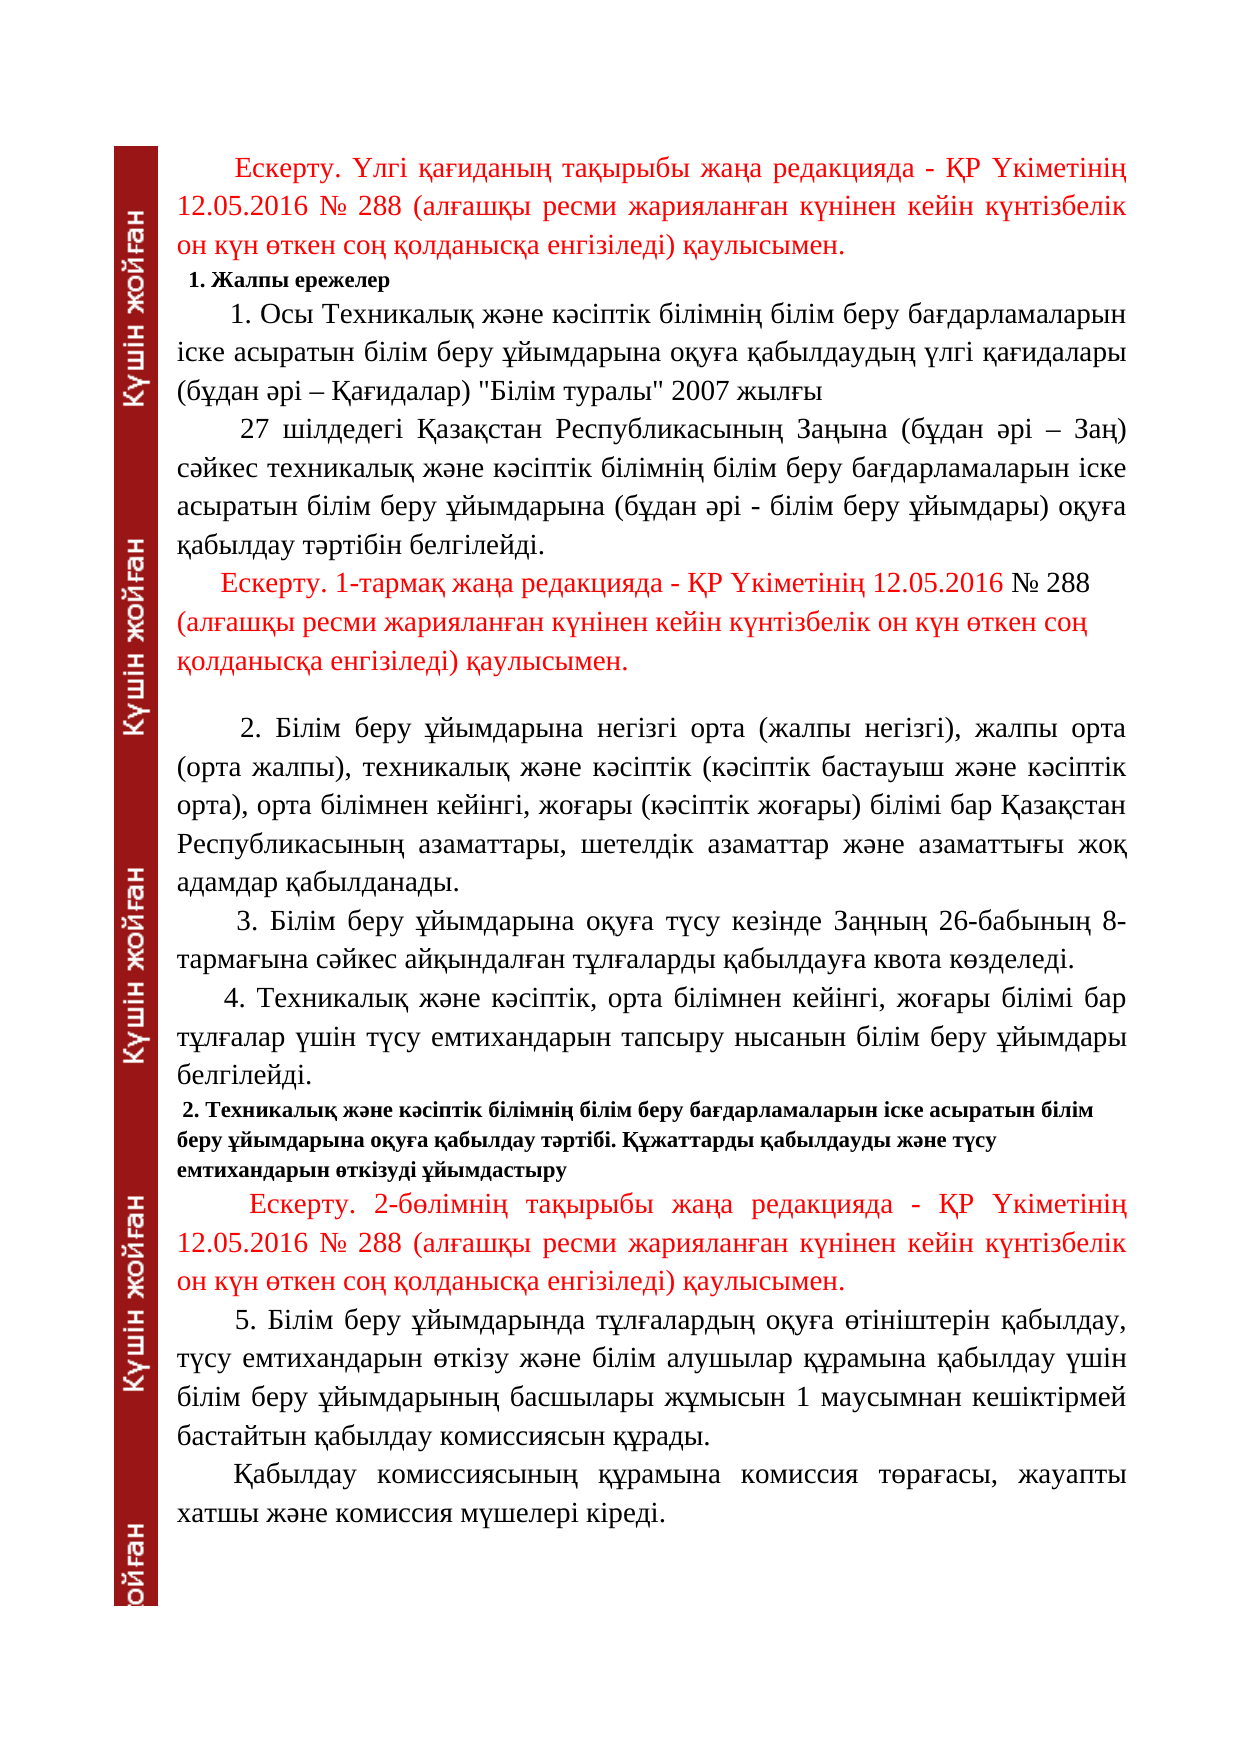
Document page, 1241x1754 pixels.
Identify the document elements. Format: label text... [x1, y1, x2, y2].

picture [114, 1297, 158, 1302]
picture [114, 292, 158, 296]
picture [114, 1451, 158, 1456]
text 3. Білім беру ұйымдарына оқуға түсу кезінде Заңның 26-бабының 8-тармағына сәйкес айқындалған тұлғаларды қабылдауға квота көзделеді. [112, 903, 1128, 975]
text 5. Білім беру ұйымдарында тұлғалардың оқуға өтініштерін қабылдау, түсу емтихандарын өткізу және білім алушылар құрамына қабылдау үшін білім беру ұйымдарының басшылары жұмысын 1 маусымнан кешіктірмей бастайтын қабылдау комиссиясын құрады. [112, 1302, 1128, 1451]
text Қабылдау комиссиясының құрамына комиссия төрағасы, жауапты хатшы және комиссия мүшелері кіреді. [112, 1456, 1128, 1528]
picture [114, 1528, 158, 1606]
text Ескерту. 1-тармақ жаңа редакцияда - ҚР Үкіметінің 12.05.2016 № 288 (алғашқы ресми жарияланған күнінен кейін күнтізбелік он күн өткен соң қолданысқа енгізіледі) қаулысымен. [112, 566, 1128, 706]
picture [114, 406, 158, 411]
text 2. Техникалық және кәсіптік білімнің білім беру бағдарламаларын іске асыратын білім беру ұйымдарына оқуға қабылдау тәртібі. Құжаттарды қабылдауды және түсу емтихандарын өткізуді ұйымдастыру [112, 1096, 1128, 1182]
picture [114, 898, 158, 903]
picture [114, 975, 158, 980]
picture [114, 261, 158, 266]
text Ескерту. 2-бөлімнің тақырыбы жаңа редакцияда - ҚР Үкіметінің 12.05.2016 № 288 (алғашқы ресми жарияланған күнінен кейін күнтізбелік он күн өткен соң қолданысқа енгізіледі) қаулысымен. [112, 1186, 1128, 1297]
picture [114, 1091, 158, 1096]
text 1. Осы Техникалық және кәсіптік білімнің білім беру бағдарламаларын іске асыратын білім беру ұйымдарына оқуға қабылдаудың үлгі қағидалары (бұдан әрі – Қағидалар) "Білім туралы" 2007 жылғы [112, 296, 1128, 406]
text 27 шілдедегі Қазақстан Республикасының Заңына (бұдан әрі – Заң) сәйкес техникалық және кәсіптік білімнің білім беру бағдарламаларын іске асыратын білім беру ұйымдарына (бұдан әрі - білім беру ұйымдары) оқуға қабылдау тәртібін белгілейді. [112, 411, 1128, 561]
picture [114, 561, 158, 566]
picture [114, 1182, 158, 1186]
text 2. Білім беру ұйымдарына негізгі орта (жалпы негізгі), жалпы орта (орта жалпы), техникалық және кәсіптік (кәсіптік бастауыш және кәсіптік орта), орта білімнен кейінгі, жоғары (кәсіптік жоғары) білімі бар Қазақстан Республикасының азаматтары, шетелдік азаматтар және азаматтығы жоқ адамдар қабылданады. [112, 710, 1128, 898]
text Ескерту. Үлгі қағиданың тақырыбы жаңа редакцияда - ҚР Үкіметінің 12.05.2016 № 288 (алғашқы ресми жарияланған күнінен кейін күнтізбелік он күн өткен соң қолданысқа енгізіледі) қаулысымен. [112, 150, 1128, 261]
text 4. Техникалық және кәсіптік, орта білімнен кейінгі, жоғары білімі бар тұлғалар үшін түсу емтихандарын тапсыру нысанын білім беру ұйымдары белгілейді. [112, 980, 1128, 1091]
picture [114, 706, 158, 710]
text 1. Жалпы ережелер [112, 266, 1128, 292]
picture [114, 146, 158, 150]
